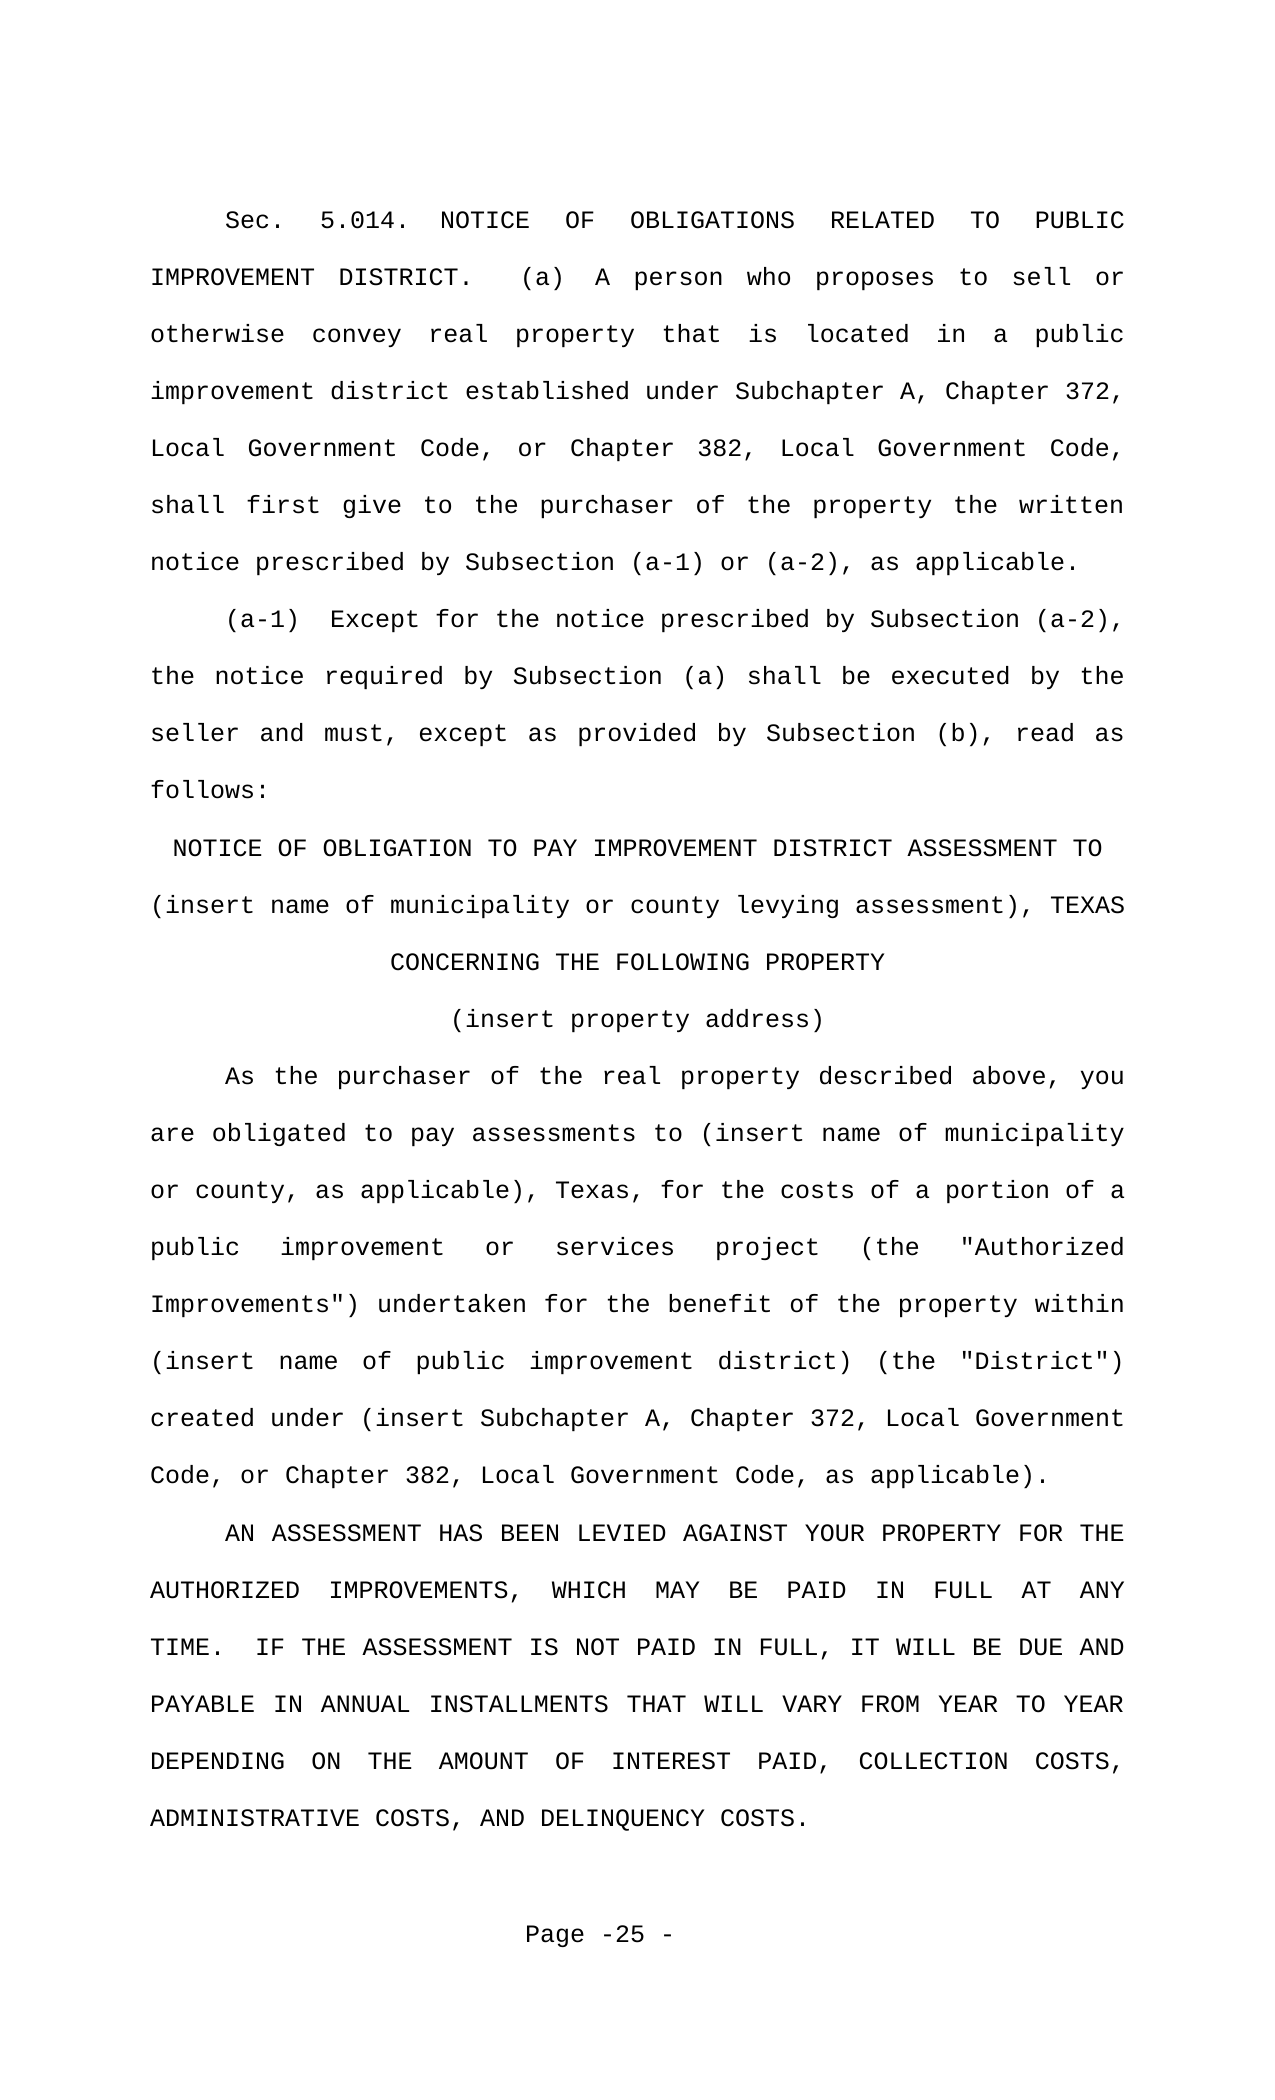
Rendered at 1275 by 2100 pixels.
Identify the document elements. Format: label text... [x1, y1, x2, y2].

text Sec. 5.014. NOTICE OF OBLIGATIONS RELATED TO PUBLIC IMPROVEMENT DISTRICT. (a) A person who proposes to sell or otherwise convey real property that is located in a public improvement district established under Subchapter A, Chapter 372, Local Government Code, or Chapter 382, Local Government Code, shall first give to the purchaser of the property the written notice prescribed by Subsection (a-1) or (a-2), as applicable. [150, 207, 1125, 578]
text (insert property address) [150, 1006, 1125, 1035]
text As the purchaser of the real property described above, you are obligated to pay assessments to (insert name of municipality or county, as applicable), Texas, for the costs of a portion of a public improvement or services project (the "Authorized Improvements") undertaken for the benefit of the property within (insert name of public improvement district) (the "District") created under (insert Subchapter A, Chapter 372, Local Government Code, or Chapter 382, Local Government Code, as applicable). [150, 1063, 1125, 1491]
text NOTICE OF OBLIGATION TO PAY IMPROVEMENT DISTRICT ASSESSMENT TO (insert name of municipality or county levying assessment), TEXAS [150, 835, 1125, 921]
text CONCERNING THE FOLLOWING PROPERTY [150, 949, 1125, 978]
text (a-1) Except for the notice prescribed by Subsection (a-2), the notice required by Subsection (a) shall be executed by the seller and must, except as provided by Subsection (b), read as follows: [150, 607, 1125, 806]
